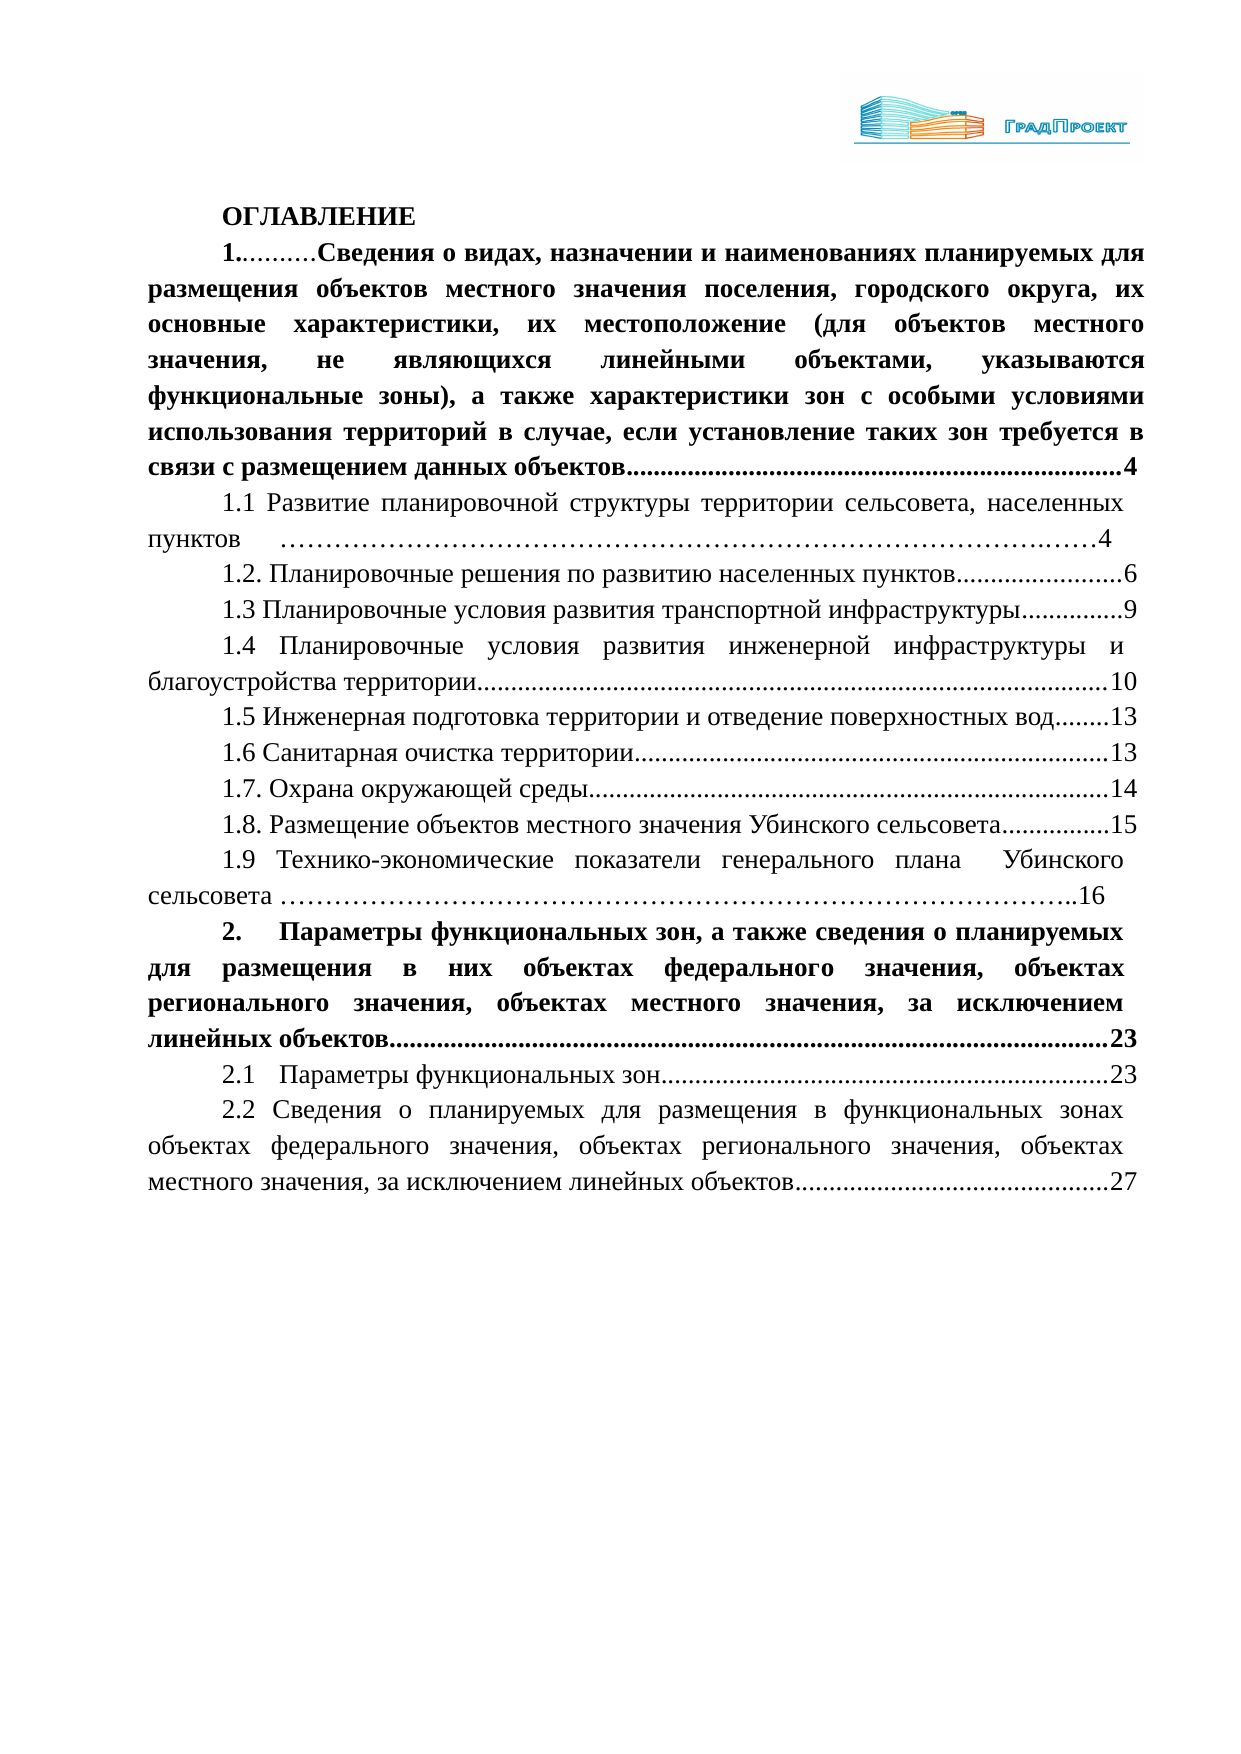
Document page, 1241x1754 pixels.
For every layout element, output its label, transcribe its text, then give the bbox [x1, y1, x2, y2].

text 1.4 Планировочные условия развития инженерной инфраструктуры и благоустройства территории 10 [148, 629, 1125, 696]
text 2.1 Параметры функциональных зон 23 [148, 1058, 1125, 1089]
text 1. Сведения о видах, назначении и наименованиях планируемых для размещения объектов местного значения поселения, городского округа, их основные характеристики, их местоположение (для объектов местного значения, не являющихся линейными объектами, указываются функциональные зоны), а также характеристики зон с особыми условиями использования территорий в случае, если установление таких зон требуется в связи с размещением данных объектов 4 [148, 236, 1146, 482]
text 1.9 Технико-экономические показатели генерального плана Убинского сельсовета ……………………………………………………………………………..16 [148, 843, 1125, 910]
text 2.2 Сведения о планируемых для размещения в функциональных зонах объектах федерального значения, объектах регионального значения, объектах местного значения, за исключением линейных объектов 27 [148, 1093, 1125, 1196]
text 2. Параметры функциональных зон, а также сведения о планируемых для размещения в них объектах федерального значения, объектах регионального значения, объектах местного значения, за исключением линейных объектов 23 [148, 915, 1125, 1053]
text 1.6 Санитарная очистка территории 13 [148, 736, 1125, 767]
text 1.1 Развитие планировочной структуры территории сельсовета, населенных пунктов ………………………………………………………………………….……4 [148, 486, 1125, 553]
text ОГЛАВЛЕНИЕ [148, 200, 1146, 231]
text 1.3 Планировочные условия развития транспортной инфраструктуры 9 [148, 593, 1125, 624]
text 1.8. Размещение объектов местного значения Убинского сельсовета 15 [148, 808, 1125, 839]
text 1.2. Планировочные решения по развитию населенных пунктов 6 [148, 558, 1125, 589]
text 1.5 Инженерная подготовка территории и отведение поверхностных вод 13 [148, 701, 1125, 732]
picture [838, 73, 1146, 165]
text 1.7. Охрана окружающей среды 14 [148, 772, 1125, 803]
